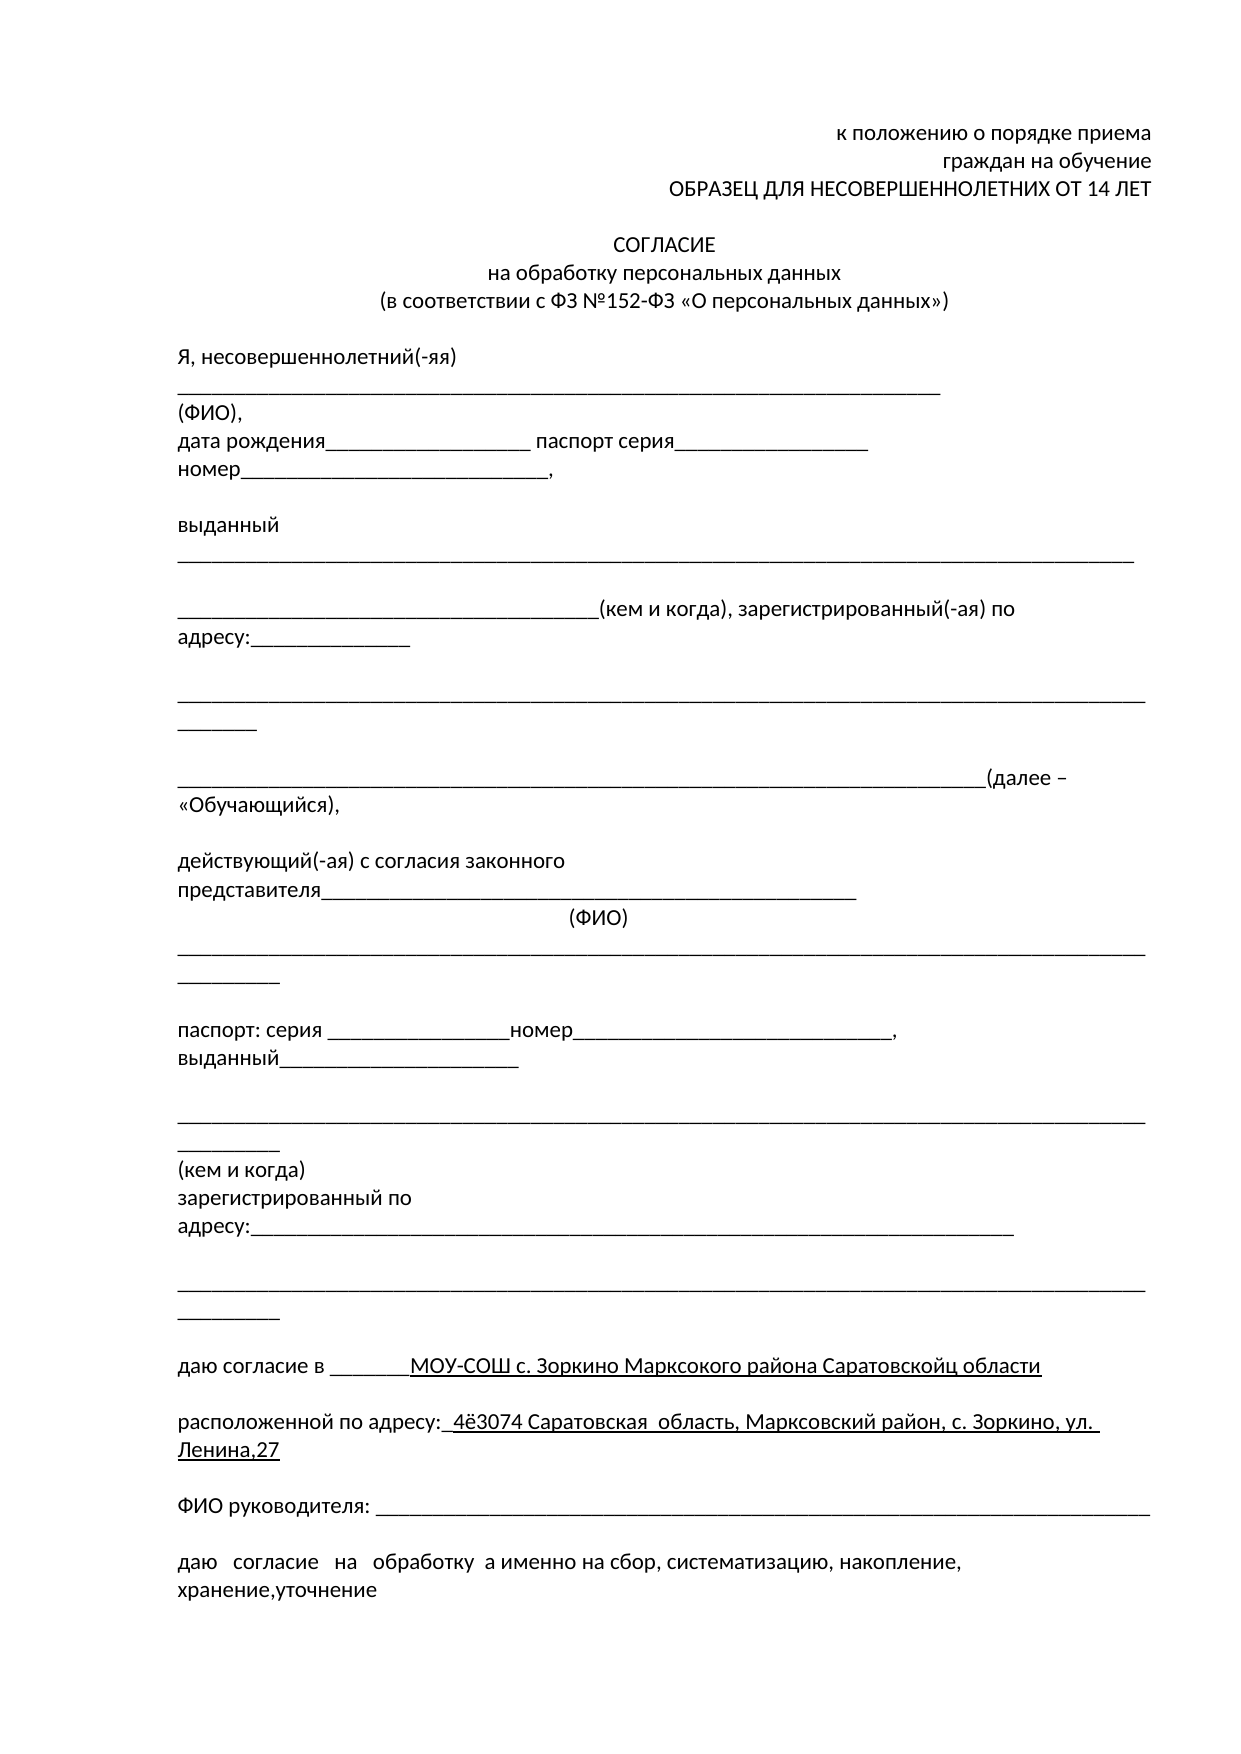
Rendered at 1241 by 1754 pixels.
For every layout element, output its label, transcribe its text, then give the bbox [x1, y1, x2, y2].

text выданный ____________________________________________________________________________________ [177, 510, 1152, 566]
text _______________________________________________________________________(далее – «Обучающийся), [177, 763, 1152, 819]
text к положению о порядке приема [177, 118, 1152, 146]
text ____________________________________________________________________________________________ [177, 678, 1152, 734]
text Я, несовершеннолетний(-яя) ___________________________________________________________________ [177, 342, 1152, 398]
text даю согласие на обработку а именно на сбор, систематизацию, накопление, хранение,уточнение [177, 1547, 1152, 1603]
text ______________________________________________________________________________________________ [177, 1267, 1152, 1323]
text действующий(-ая) с согласия законного представителя_______________________________________________ [177, 847, 1152, 903]
text ______________________________________________________________________________________________ [177, 1099, 1152, 1155]
text даю согласие в _______МОУ-СОШ с. Зоркино Марксокого района Саратовскойц области [177, 1351, 1152, 1379]
text ФИО руководителя: ____________________________________________________________________ [177, 1491, 1152, 1519]
text (кем и когда) [177, 1155, 1152, 1183]
text _____________________________________(кем и когда), зарегистрированный(-ая) по адресу:______________ [177, 594, 1152, 651]
text дата рождения__________________ паспорт серия_________________ номер___________________________, [177, 426, 1152, 482]
text (в соответствии с ФЗ №152-ФЗ «О персональных данных») [177, 286, 1152, 314]
text ______________________________________________________________________________________________ [177, 931, 1152, 987]
text на обработку персональных данных [177, 258, 1152, 286]
text расположенной по адресу:_4ё3074 Саратовская область, Марксовский район, с. Зоркино, ул. Ленина,27 [177, 1407, 1152, 1463]
text (ФИО), [177, 398, 1152, 426]
text граждан на обучение [177, 146, 1152, 174]
text зарегистрированный по адресу:___________________________________________________________________ [177, 1183, 1152, 1239]
text ОБРАЗЕЦ ДЛЯ НЕСОВЕРШЕННОЛЕТНИХ ОТ 14 ЛЕТ [177, 174, 1152, 202]
text паспорт: серия ________________номер____________________________, выданный_____________________ [177, 1015, 1152, 1071]
text (ФИО) [177, 903, 1152, 931]
text СОГЛАСИЕ [177, 230, 1152, 258]
